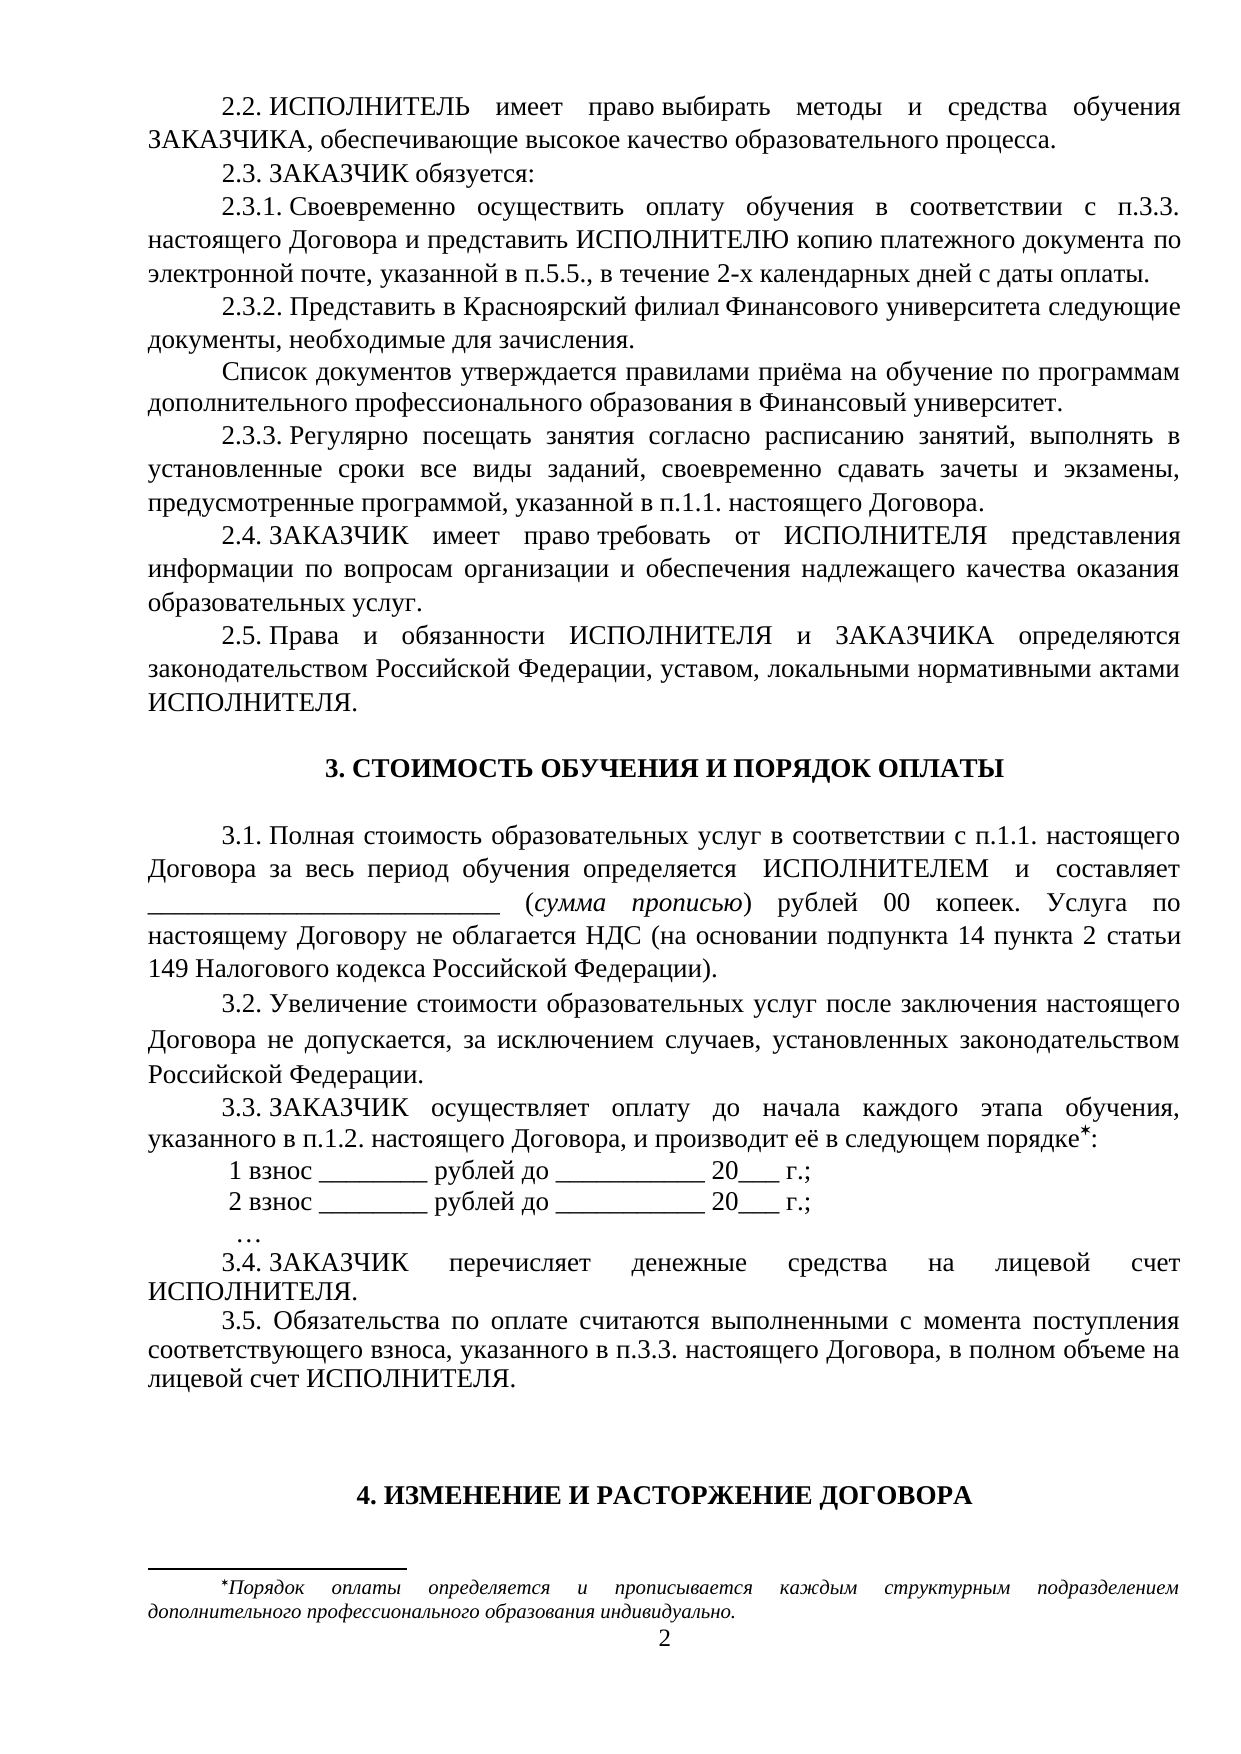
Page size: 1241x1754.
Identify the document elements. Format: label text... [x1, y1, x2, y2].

text 2.3. ЗАКАЗЧИК обязуется: [148, 155, 1181, 189]
text 2.3.1. Своевременно осуществить оплату обучения в соответствии с п.3.3. настоящего Договора и представить ИСПОЛНИТЕЛЮ копию платежного документа по электронной почте, указанной в п.5.5., в течение 2-х календарных дней с даты оплаты. [148, 189, 1181, 289]
text … [222, 1217, 1181, 1248]
text 3.5. Обязательства по оплате считаются выполненными с момента поступления соответствующего взноса, указанного в п.3.3. настоящего Договора, в полном объеме на лицевой счет ИСПОЛНИТЕЛЯ. [148, 1306, 1181, 1394]
text 2.4. ЗАКАЗЧИК имеет право требовать от ИСПОЛНИТЕЛЯ представления информации по вопросам организации и обеспечения надлежащего качества оказания образовательных услуг. [148, 518, 1181, 618]
text 3.1. Полная стоимость образовательных услуг в соответствии с п.1.1. настоящего Договора за весь период обучения определяется ИСПОЛНИТЕЛЕМ и составляет __________________________ (сумма прописью) рублей 00 копеек. Услуга по настоящему Договору не облагается НДС (на основании подпункта 14 пункта 2 статьи 149 Налогового кодекса Российской Федерации). [148, 818, 1181, 984]
text 3.4. ЗАКАЗЧИК перечисляет денежные средства на лицевой счет ИСПОЛНИТЕЛЯ. [148, 1248, 1181, 1306]
text 3.2. Увеличение стоимости образовательных услуг после заключения настоящего Договора не допускается, за исключением случаев, установленных законодательством Российской Федерации. [148, 984, 1181, 1091]
text 2.3.3. Регулярно посещать занятия согласно расписанию занятий, выполнять в установленные сроки все виды заданий, своевременно сдавать зачеты и экзамены, предусмотренные программой, указанной в п.1.1. настоящего Договора. [148, 418, 1181, 518]
text 3. СТОИМОСТЬ ОБУЧЕНИЯ И ПОРЯДОК ОПЛАТЫ [148, 751, 1181, 784]
text 1 взнос ________ рублей до ___________ 20___ г.; [222, 1154, 1181, 1186]
text 2.3.2. Представить в Красноярский филиал Финансового университета следующие документы, необходимые для зачисления. [148, 289, 1181, 355]
text Список документов утверждается правилами приёма на обучение по программам дополнительного профессионального образования в Финансовый университет. [148, 355, 1181, 418]
text 2 взнос ________ рублей до ___________ 20___ г.; [222, 1186, 1181, 1217]
text 2.2. ИСПОЛНИТЕЛЬ имеет право выбирать методы и средства обучения ЗАКАЗЧИКА, обеспечивающие высокое качество образовательного процесса. [148, 89, 1181, 155]
text 2.5. Права и обязанности ИСПОЛНИТЕЛЯ и ЗАКАЗЧИКА определяются законодательством Российской Федерации, уставом, локальными нормативными актами ИСПОЛНИТЕЛЯ. [148, 618, 1181, 718]
text 3.3. ЗАКАЗЧИК осуществляет оплату до начала каждого этапа обучения, указанного в п.1.2. настоящего Договора, и производит её в следующем порядке: [148, 1091, 1181, 1154]
text 4. ИЗМЕНЕНИЕ И РАСТОРЖЕНИЕ ДОГОВОРА [148, 1481, 1181, 1510]
